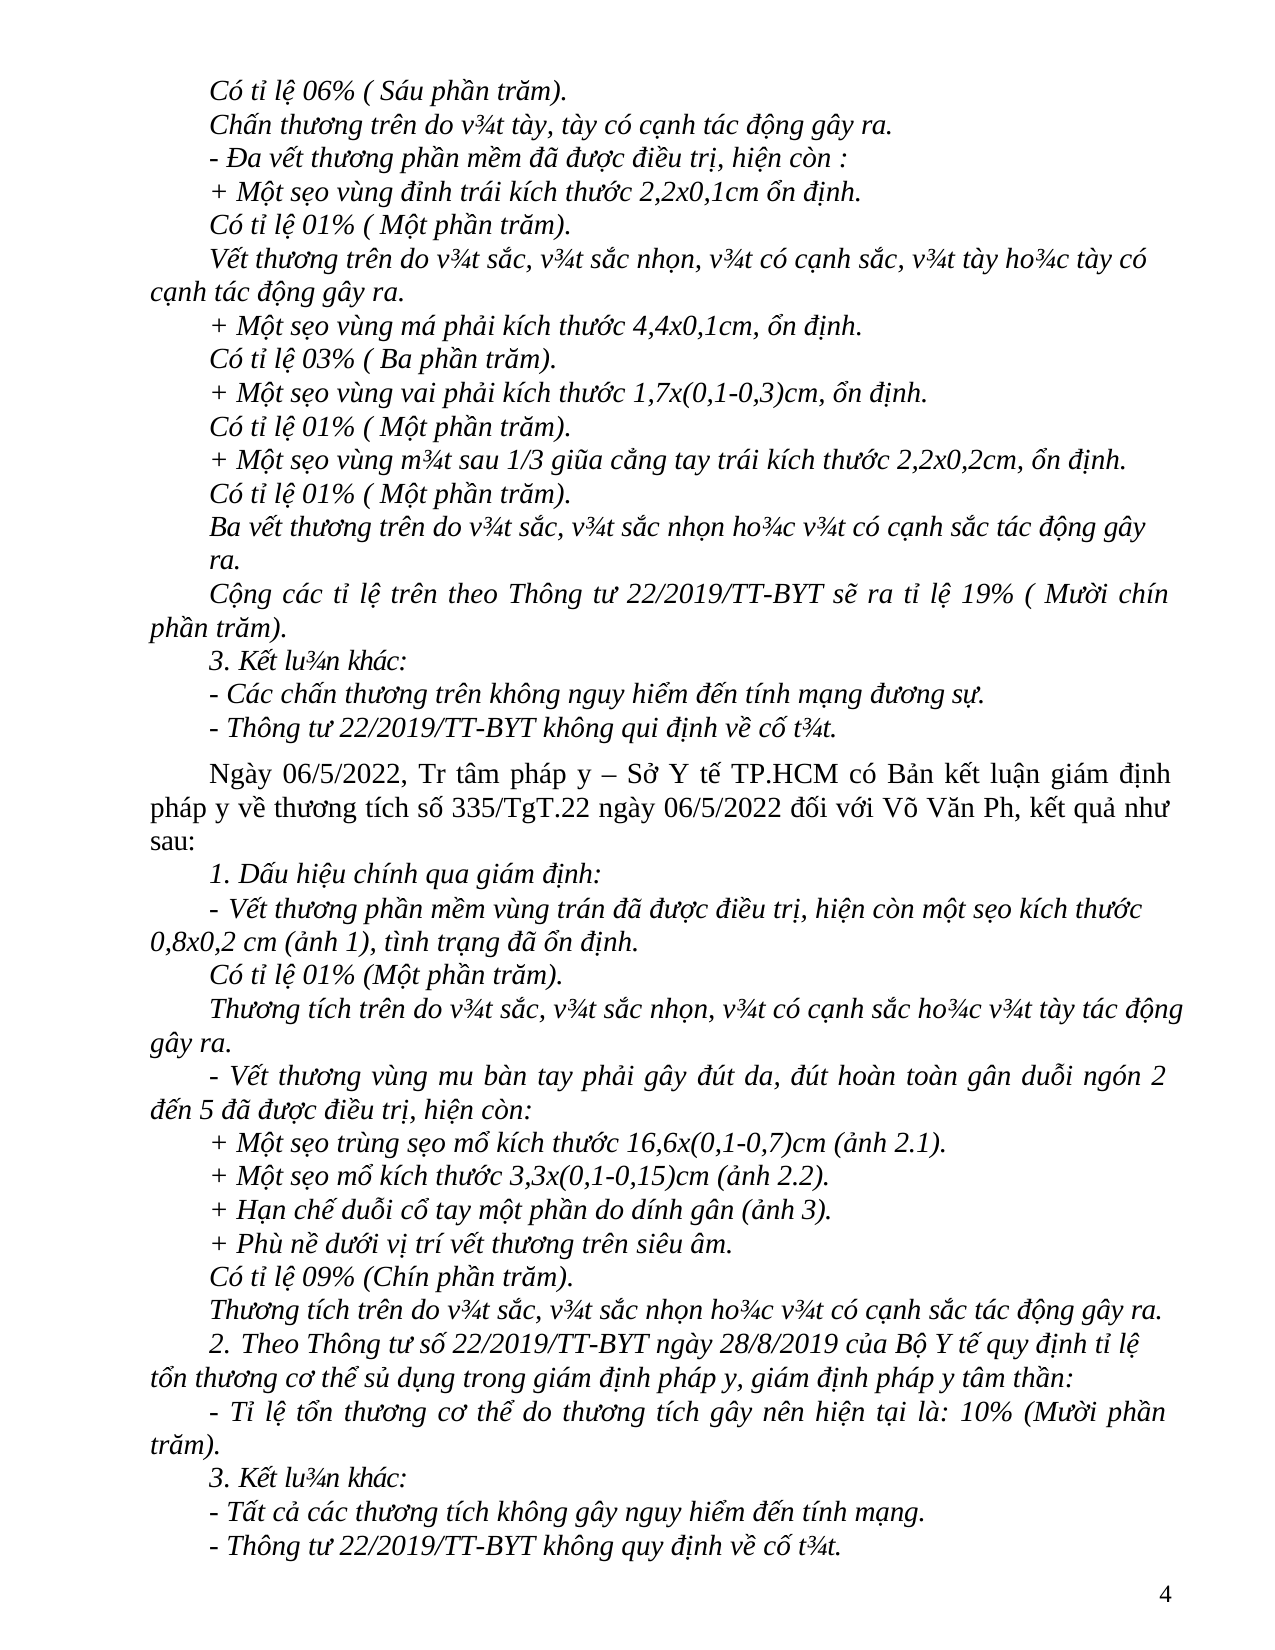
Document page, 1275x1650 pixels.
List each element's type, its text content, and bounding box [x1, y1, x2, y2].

text + Một sẹo mổ kích thước 3,3x(0,1-0,15)cm (ảnh 2.2). [209, 1159, 1183, 1192]
text Vết thương trên do v¾t sắc, v¾t sắc nhọn, v¾t có cạnh sắc, v¾t tày ho¾c tày có cạnh tác động gây ra. [150, 241, 1183, 308]
text + Một sẹo vùng m¾t sau 1/3 giũa cẳng tay trái kích thước 2,2x0,2cm, ổn định. Có tỉ lệ 01% ( Một phần trăm). [209, 442, 1148, 509]
text + Một sẹo vùng vai phải kích thước 1,7x(0,1-0,3)cm, ổn định. Có tỉ lệ 01% ( Một phần trăm). [209, 375, 956, 442]
list Kết lu¾n khác: [209, 643, 1183, 677]
list Thông tư 22/2019/TT-BYT không qui định về cố t¾t. [209, 710, 1183, 744]
list Vết thương phần mềm vùng trán đã được điều trị, hiện còn một sẹo kích thước 0,8x0,2 cm (ảnh 1), tình trạng đã ổn định. [150, 891, 1171, 958]
text Thương tích trên do v¾t sắc, v¾t sắc nhọn, v¾t có cạnh sắc ho¾c v¾t tày tác động gây ra. [150, 991, 1183, 1058]
text Ngày 06/5/2022, Tr tâm pháp y – Sở Y tế TP.HCM có Bản kết luận giám định pháp y về thương tích số 335/TgT.22 ngày 06/5/2022 đối với Võ Văn Ph, kết quả như sau: [150, 756, 1172, 857]
text + Một sẹo vùng má phải kích thước 4,4x0,1cm, ổn định. Có tỉ lệ 03% ( Ba phần trăm). [209, 308, 889, 375]
text + Một sẹo vùng đỉnh trái kích thước 2,2x0,1cm ổn định. Có tỉ lệ 01% ( Một phần trăm). [209, 174, 889, 241]
text Chấn thương trên do v¾t tày, tày có cạnh tác động gây ra. [209, 107, 1183, 140]
text Ba vết thương trên do v¾t sắc, v¾t sắc nhọn ho¾c v¾t có cạnh sắc tác động gây ra. [209, 509, 1183, 576]
list Tất cả các thương tích không gây nguy hiểm đến tính mạng. [209, 1494, 1183, 1528]
text Thương tích trên do v¾t sắc, v¾t sắc nhọn ho¾c v¾t có cạnh sắc tác động gây ra. [209, 1293, 1183, 1327]
list Vết thương vùng mu bàn tay phải gây đút da, đút hoàn toàn gân duỗi ngón 2 đến 5 đã được điều trị, hiện còn: [150, 1058, 1171, 1125]
list Theo Thông tư số 22/2019/TT-BYT ngày 28/8/2019 của Bộ Y tế quy định tỉ lệ tổn thương cơ thể sủ dụng trong giám định pháp y, giám định pháp y tâm thần: [150, 1327, 1171, 1394]
text + Hạn chế duỗi cổ tay một phần do dính gân (ảnh 3). [209, 1192, 1183, 1226]
text Có tỉ lệ 06% ( Sáu phần trăm). [209, 73, 1183, 107]
text Có tỉ lệ 01% (Một phần trăm). [209, 958, 1183, 991]
list Dấu hiệu chính qua giám định: [209, 857, 1183, 891]
text + Phù nề dưới vị trí vết thương trên siêu âm. Có tỉ lệ 09% (Chín phần trăm). [209, 1226, 760, 1293]
list Thông tư 22/2019/TT-BYT không quy định về cố t¾t. [209, 1528, 1183, 1561]
list Kết lu¾n khác: [209, 1461, 1183, 1494]
list Đa vết thương phần mềm đã được điều trị, hiện còn : [209, 140, 1183, 174]
list Tỉ lệ tổn thương cơ thể do thương tích gây nên hiện tại là: 10% (Mười phần trăm). [150, 1394, 1170, 1461]
list Các chấn thương trên không nguy hiểm đến tính mạng đương sự. [209, 677, 1183, 710]
text Cộng các tỉ lệ trên theo Thông tư 22/2019/TT-BYT sẽ ra tỉ lệ 19% ( Mười chín phần trăm). [150, 576, 1171, 643]
text + Một sẹo trùng sẹo mổ kích thước 16,6x(0,1-0,7)cm (ảnh 2.1). [209, 1125, 1183, 1159]
